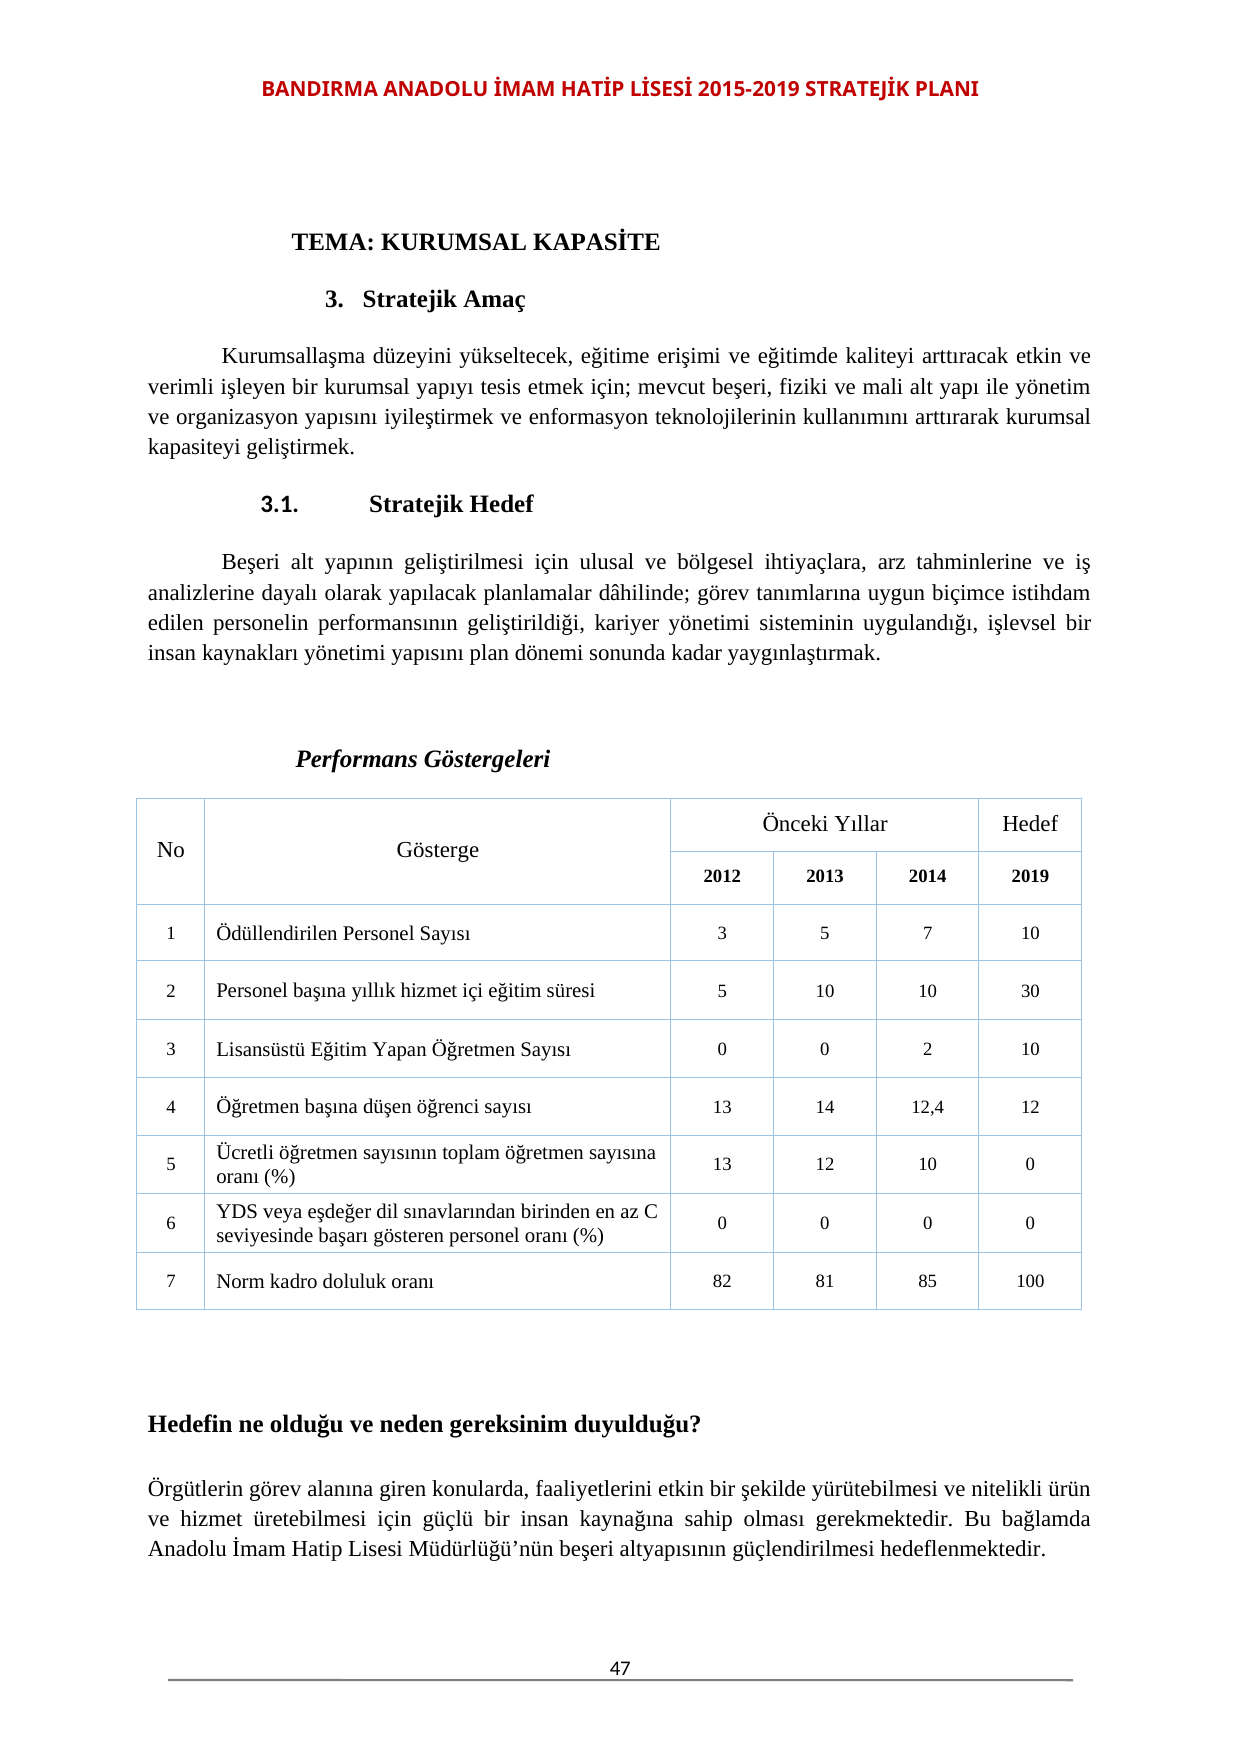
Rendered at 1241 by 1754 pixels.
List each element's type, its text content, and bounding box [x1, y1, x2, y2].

table_cell Ücretli öğretmen sayısının toplam öğretmen sayısına oranı (%) [205, 1136, 670, 1193]
table_cell YDS veya eşdeğer dil sınavlarından birinden en az C seviyesinde başarı gösteren personel oranı (%) [205, 1194, 670, 1252]
table_cell 4 [137, 1078, 204, 1134]
table_cell 81 [774, 1253, 876, 1309]
table_cell 5 [671, 961, 773, 1019]
table_cell 6 [137, 1194, 204, 1252]
list Örgütlerin görev alanına giren konularda, faaliyetlerini etkin bir şekilde yürütebilmesi ve nitelikli ürün ve hizmet üretebilmesi için güçlü bir insan kaynağına sahip olması gerekmektedir. Bu bağlamda Anadolu İmam Hatip Lisesi Müdürlüğü’nün beşeri altyapısının güçlendirilmesi hedeflenmektedir. [148, 1475, 1092, 1562]
table_cell 100 [979, 1253, 1081, 1309]
table_cell 10 [877, 1136, 978, 1193]
table_cell 13 [671, 1136, 773, 1193]
table_cell 3 [671, 905, 773, 960]
table_cell 0 [877, 1194, 978, 1252]
table_cell 2012 [671, 852, 773, 904]
table_cell 10 [877, 961, 978, 1019]
table_cell 14 [774, 1078, 876, 1134]
subtitle Stratejik Amaç [325, 284, 1092, 313]
table_cell 0 [774, 1194, 876, 1252]
table_header Gösterge [205, 799, 670, 904]
table_cell 7 [137, 1253, 204, 1309]
table_cell 13 [671, 1078, 773, 1134]
table_cell 10 [774, 961, 876, 1019]
table_cell 10 [979, 905, 1081, 960]
table_cell 12,4 [877, 1078, 978, 1134]
table_cell 5 [774, 905, 876, 960]
table_cell 2019 [979, 852, 1081, 904]
text Beşeri alt yapının geliştirilmesi için ulusal ve bölgesel ihtiyaçlara, arz tahminlerine ve iş analizlerine dayalı olarak yapılacak planlamalar dâhilinde; görev tanımlarına uygun biçimce istihdam edilen personelin performansının geliştirildiği, kariyer yönetimi sisteminin uygulandığı, işlevsel bir insan kaynakları yönetimi yapısını plan dönemi sonunda kadar yaygınlaştırmak. [148, 548, 1092, 665]
table_cell 2013 [774, 852, 876, 904]
list Hedefin ne olduğu ve neden gereksinim duyulduğu? [148, 1409, 1092, 1438]
table_cell 0 [774, 1020, 876, 1077]
table_cell 5 [137, 1136, 204, 1193]
table_cell Norm kadro doluluk oranı [205, 1253, 670, 1309]
subtitle Performans Göstergeleri [295, 744, 1092, 773]
subtitle Stratejik Hedef [260, 488, 1092, 519]
table_cell 10 [979, 1020, 1081, 1077]
table_cell Lisansüstü Eğitim Yapan Öğretmen Sayısı [205, 1020, 670, 1077]
table_cell 0 [671, 1020, 773, 1077]
table_cell 7 [877, 905, 978, 960]
table_cell 2 [137, 961, 204, 1019]
text Kurumsallaşma düzeyini yükseltecek, eğitime erişimi ve eğitimde kaliteyi arttıracak etkin ve verimli işleyen bir kurumsal yapıyı tesis etmek için; mevcut beşeri, fiziki ve mali alt yapı ile yönetim ve organizasyon yapısını iyileştirmek ve enformasyon teknolojilerinin kullanımını arttırarak kurumsal kapasiteyi geliştirmek. [148, 343, 1092, 459]
table_cell Personel başına yıllık hizmet içi eğitim süresi [205, 961, 670, 1019]
table_cell 0 [979, 1194, 1081, 1252]
table_cell 0 [979, 1136, 1081, 1193]
table_cell 85 [877, 1253, 978, 1309]
table_cell 3 [137, 1020, 204, 1077]
table_cell 0 [671, 1194, 773, 1252]
table_cell Ödüllendirilen Personel Sayısı [205, 905, 670, 960]
table_cell 12 [979, 1078, 1081, 1134]
table_cell Öğretmen başına düşen öğrenci sayısı [205, 1078, 670, 1134]
table_cell 30 [979, 961, 1081, 1019]
table_cell 2014 [877, 852, 978, 904]
table_cell 2 [877, 1020, 978, 1077]
subtitle TEMA: KURUMSAL KAPASİTE [260, 227, 1092, 255]
table_header Hedef [979, 799, 1081, 851]
table_header No [137, 799, 204, 904]
table_header Önceki Yıllar [671, 799, 978, 851]
table_cell 82 [671, 1253, 773, 1309]
table_cell 12 [774, 1136, 876, 1193]
table_cell 1 [137, 905, 204, 960]
